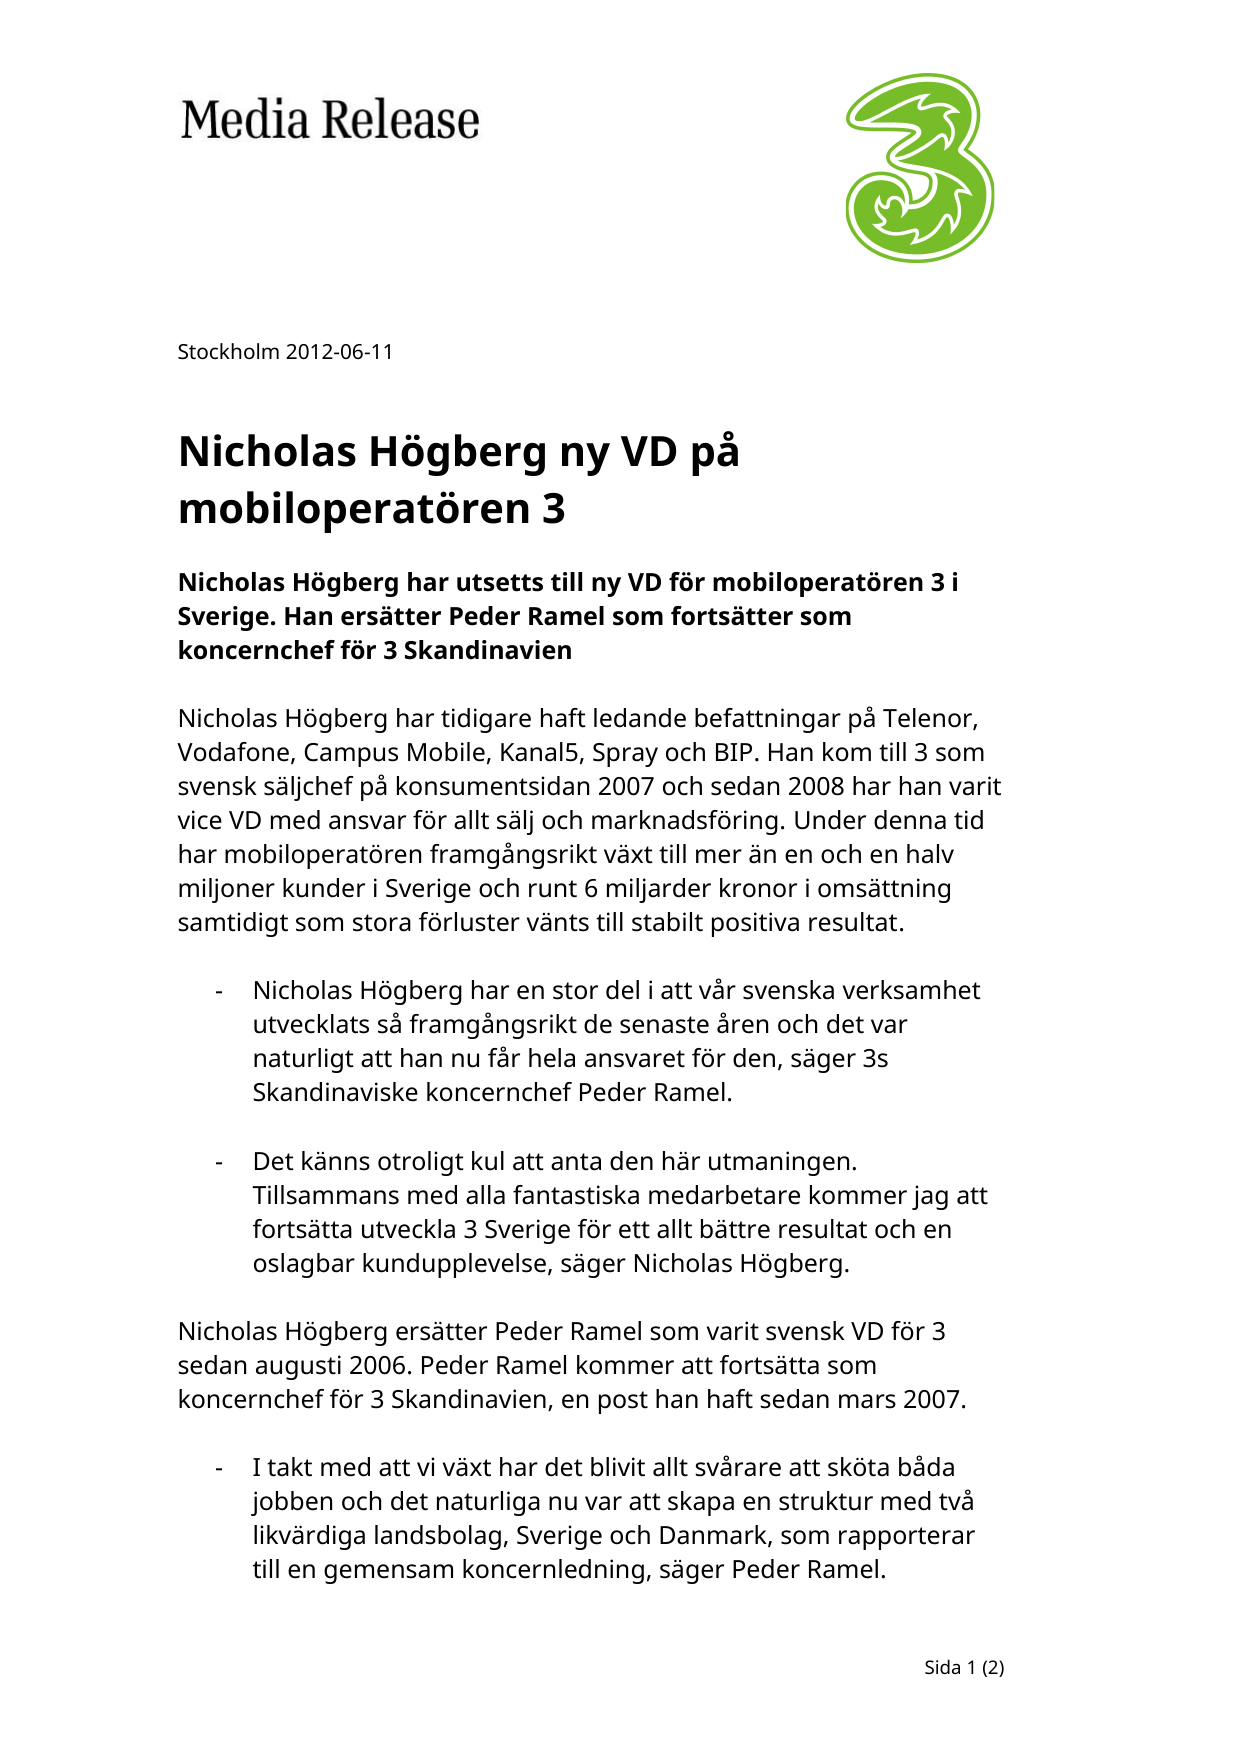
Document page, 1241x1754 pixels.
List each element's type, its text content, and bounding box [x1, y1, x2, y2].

text Nicholas Högberg har tidigare haft ledande befattningar på Telenor, Vodafone, Campus Mobile, Kanal5, Spray och BIP. Han kom till 3 som svensk säljchef på konsumentsidan 2007 och sedan 2008 har han varit vice VD med ansvar för allt sälj och marknadsföring. Under denna tid har mobiloperatören framgångsrikt växt till mer än en och en halv miljoner kunder i Sverige och runt 6 miljarder kronor i omsättning samtidigt som stora förluster vänts till stabilt positiva resultat. [177, 700, 1004, 939]
list Det känns otroligt kul att anta den här utmaningen. Tillsammans med alla fantastiska medarbetare kommer jag att fortsätta utveckla 3 Sverige för ett allt bättre resultat och en oslagbar kundupplevelse, säger Nicholas Högberg. [215, 1143, 1004, 1279]
list I takt med att vi växt har det blivit allt svårare att sköta båda jobben och det naturliga nu var att skapa en struktur med två likvärdiga landsbolag, Sverige och Danmark, som rapporterar till en gemensam koncernledning, säger Peder Ramel. [215, 1450, 1004, 1586]
text Nicholas Högberg ny VD på mobiloperatören 3 [177, 422, 1004, 536]
text Stockholm 2012-06-11 [177, 337, 1004, 365]
picture [177, 93, 484, 147]
picture [846, 73, 995, 263]
text Nicholas Högberg har utsetts till ny VD för mobiloperatören 3 i Sverige. Han ersätter Peder Ramel som fortsätter som koncernchef för 3 Skandinavien [177, 564, 1004, 666]
text Nicholas Högberg ersätter Peder Ramel som varit svensk VD för 3 sedan augusti 2006. Peder Ramel kommer att fortsätta som koncernchef för 3 Skandinavien, en post han haft sedan mars 2007. [177, 1313, 1004, 1416]
list Nicholas Högberg har en stor del i att vår svenska verksamhet utvecklats så framgångsrikt de senaste åren och det var naturligt att han nu får hela ansvaret för den, säger 3s Skandinaviske koncernchef Peder Ramel. [215, 973, 1004, 1109]
